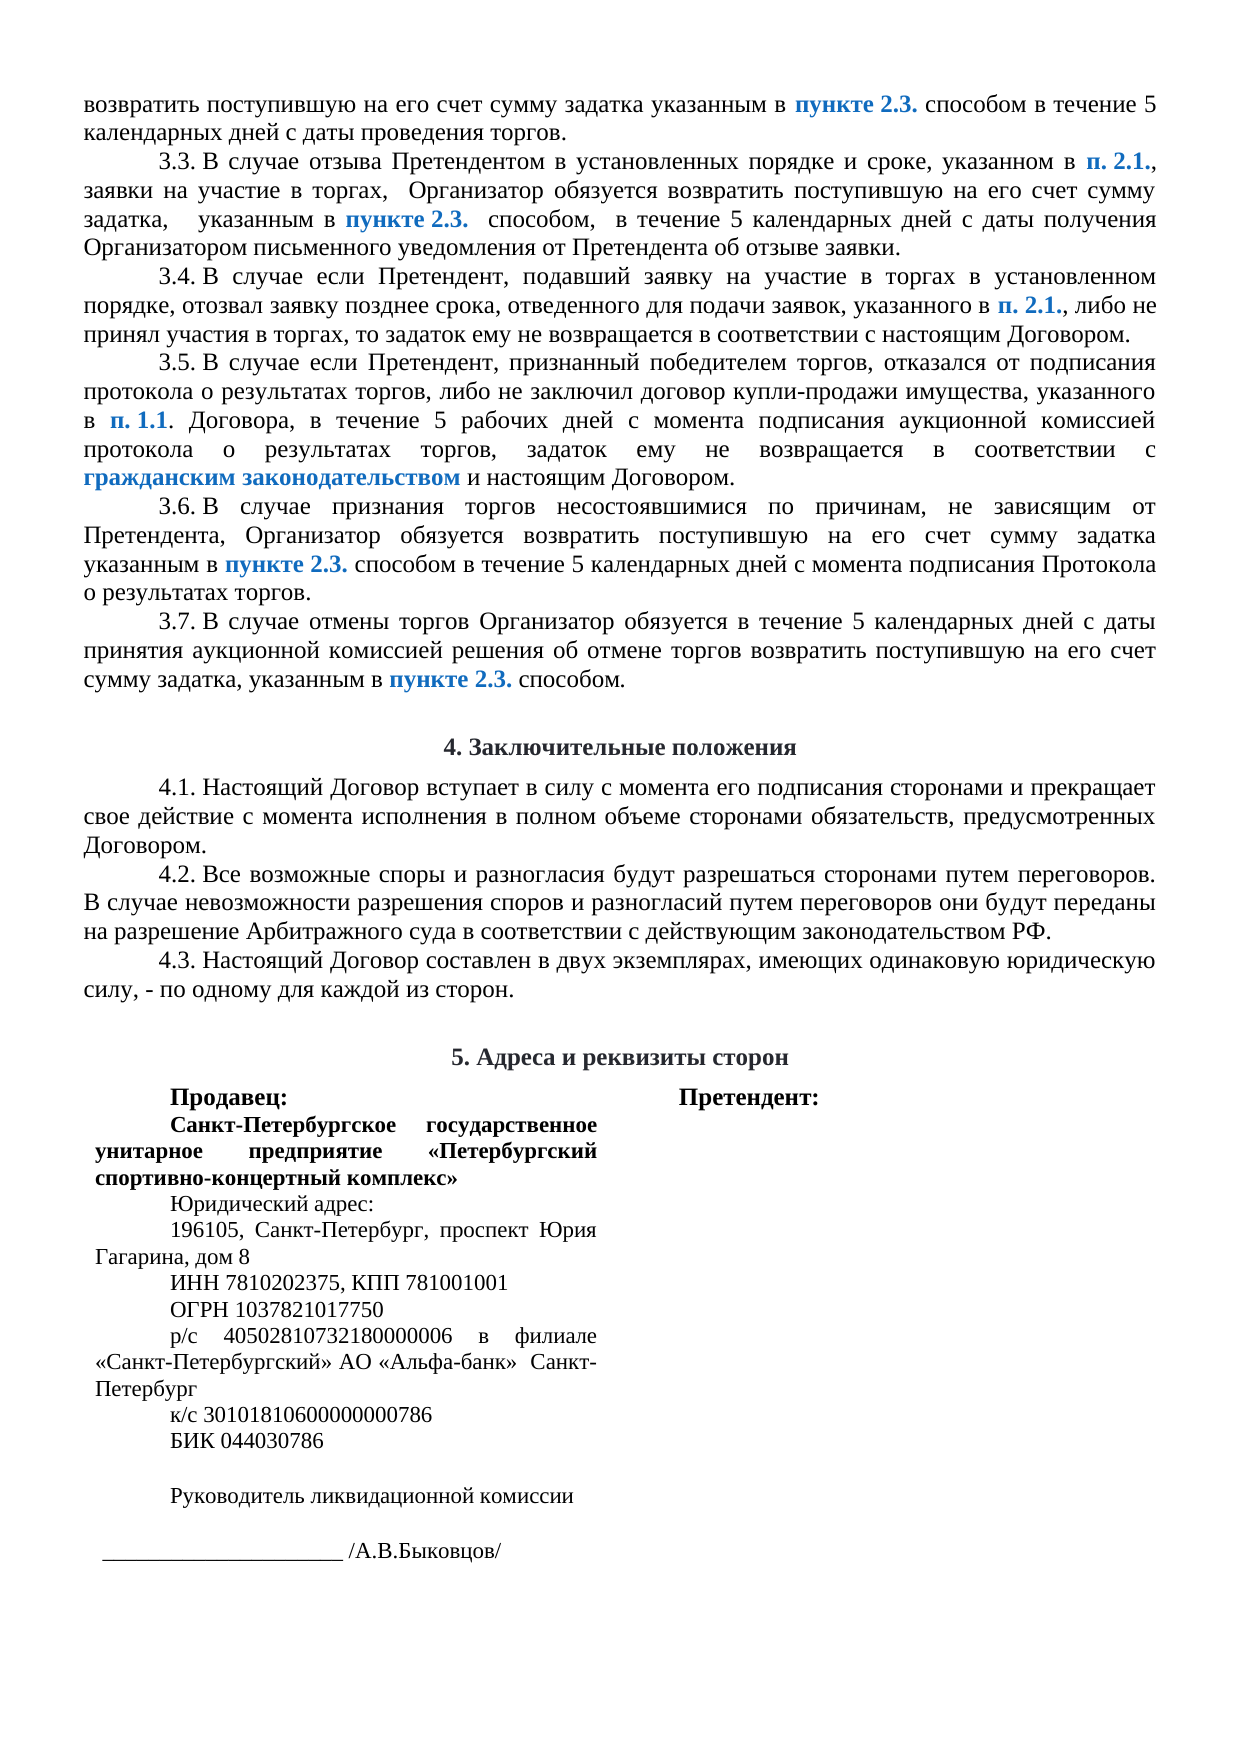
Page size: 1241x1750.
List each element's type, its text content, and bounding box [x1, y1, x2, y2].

text 4.3. Настоящий Договор составлен в двух экземплярах, имеющих одинаковую юридическую силу, - по одному для каждой из сторон. [83, 945, 1157, 1002]
subtitle 4. Заключительные положения [83, 732, 1157, 761]
text 3.6. В случае признания торгов несостоявшимися по причинам, не зависящим от Претендента, Организатор обязуется возвратить поступившую на его счет сумму задатка указанным в пункте 2.3. способом в течение 5 календарных дней с момента подписания Протокола о результатах торгов. [83, 491, 1157, 606]
text 3.7. В случае отмены торгов Организатор обязуется в течение 5 календарных дней с даты принятия аукционной комиссией решения об отмене торгов возвратить поступившую на его счет сумму задатка, указанным в пункте 2.3. способом. [83, 606, 1157, 692]
table_header Продавец: Санкт-Петербургское государственное унитарное предприятие «Петербургский спортивно-концертный комплекс» Юридический адрес: 196105, Санкт-Петербург, проспект Юрия Гагарина, дом 8 ИНН 7810202375, КПП 781001001 ОГРН 1037821017750 р/с 40502810732180000006 в филиале «Санкт-Петербургский» АО «Альфа-банк» Санкт-Петербург к/с 30101810600000000786 БИК 044030786 Руководитель ликвидационной комиссии _____________________ /А.В.Быковцов/ [84, 1083, 608, 1564]
text 3.5. В случае если Претендент, признанный победителем торгов, отказался от подписания протокола о результатах торгов, либо не заключил договор купли-продажи имущества, указанного в п. 1.1. Договора, в течение 5 рабочих дней с момента подписания аукционной комиссией протокола о результатах торгов, задаток ему не возвращается в соответствии с гражданским законодательством и настоящим Договором. [83, 347, 1157, 491]
text 3.3. В случае отзыва Претендентом в установленных порядке и сроке, указанном в п. 2.1., заявки на участие в торгах, Организатор обязуется возвратить поступившую на его счет сумму задатка, указанным в пункте 2.3. способом, в течение 5 календарных дней с даты получения Организатором письменного уведомления от Претендента об отзыве заявки. [83, 146, 1157, 261]
text 4.2. Все возможные споры и разногласия будут разрешаться сторонами путем переговоров. В случае невозможности разрешения споров и разногласий путем переговоров они будут переданы на разрешение Арбитражного суда в соответствии с действующим законодательством РФ. [83, 859, 1157, 945]
text 3.4. В случае если Претендент, подавший заявку на участие в торгах в установленном порядке, отозвал заявку позднее срока, отведенного для подачи заявок, указанного в п. 2.1., либо не принял участия в торгах, то задаток ему не возвращается в соответствии с настоящим Договором. [83, 261, 1157, 347]
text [83, 89, 1157, 146]
subtitle 5. Адреса и реквизиты сторон [83, 1042, 1157, 1071]
text 4.1. Настоящий Договор вступает в силу с момента его подписания сторонами и прекращает свое действие с момента исполнения в полном объеме сторонами обязательств, предусмотренных Договором. [83, 772, 1157, 859]
table_header Претендент: [609, 1083, 1133, 1564]
